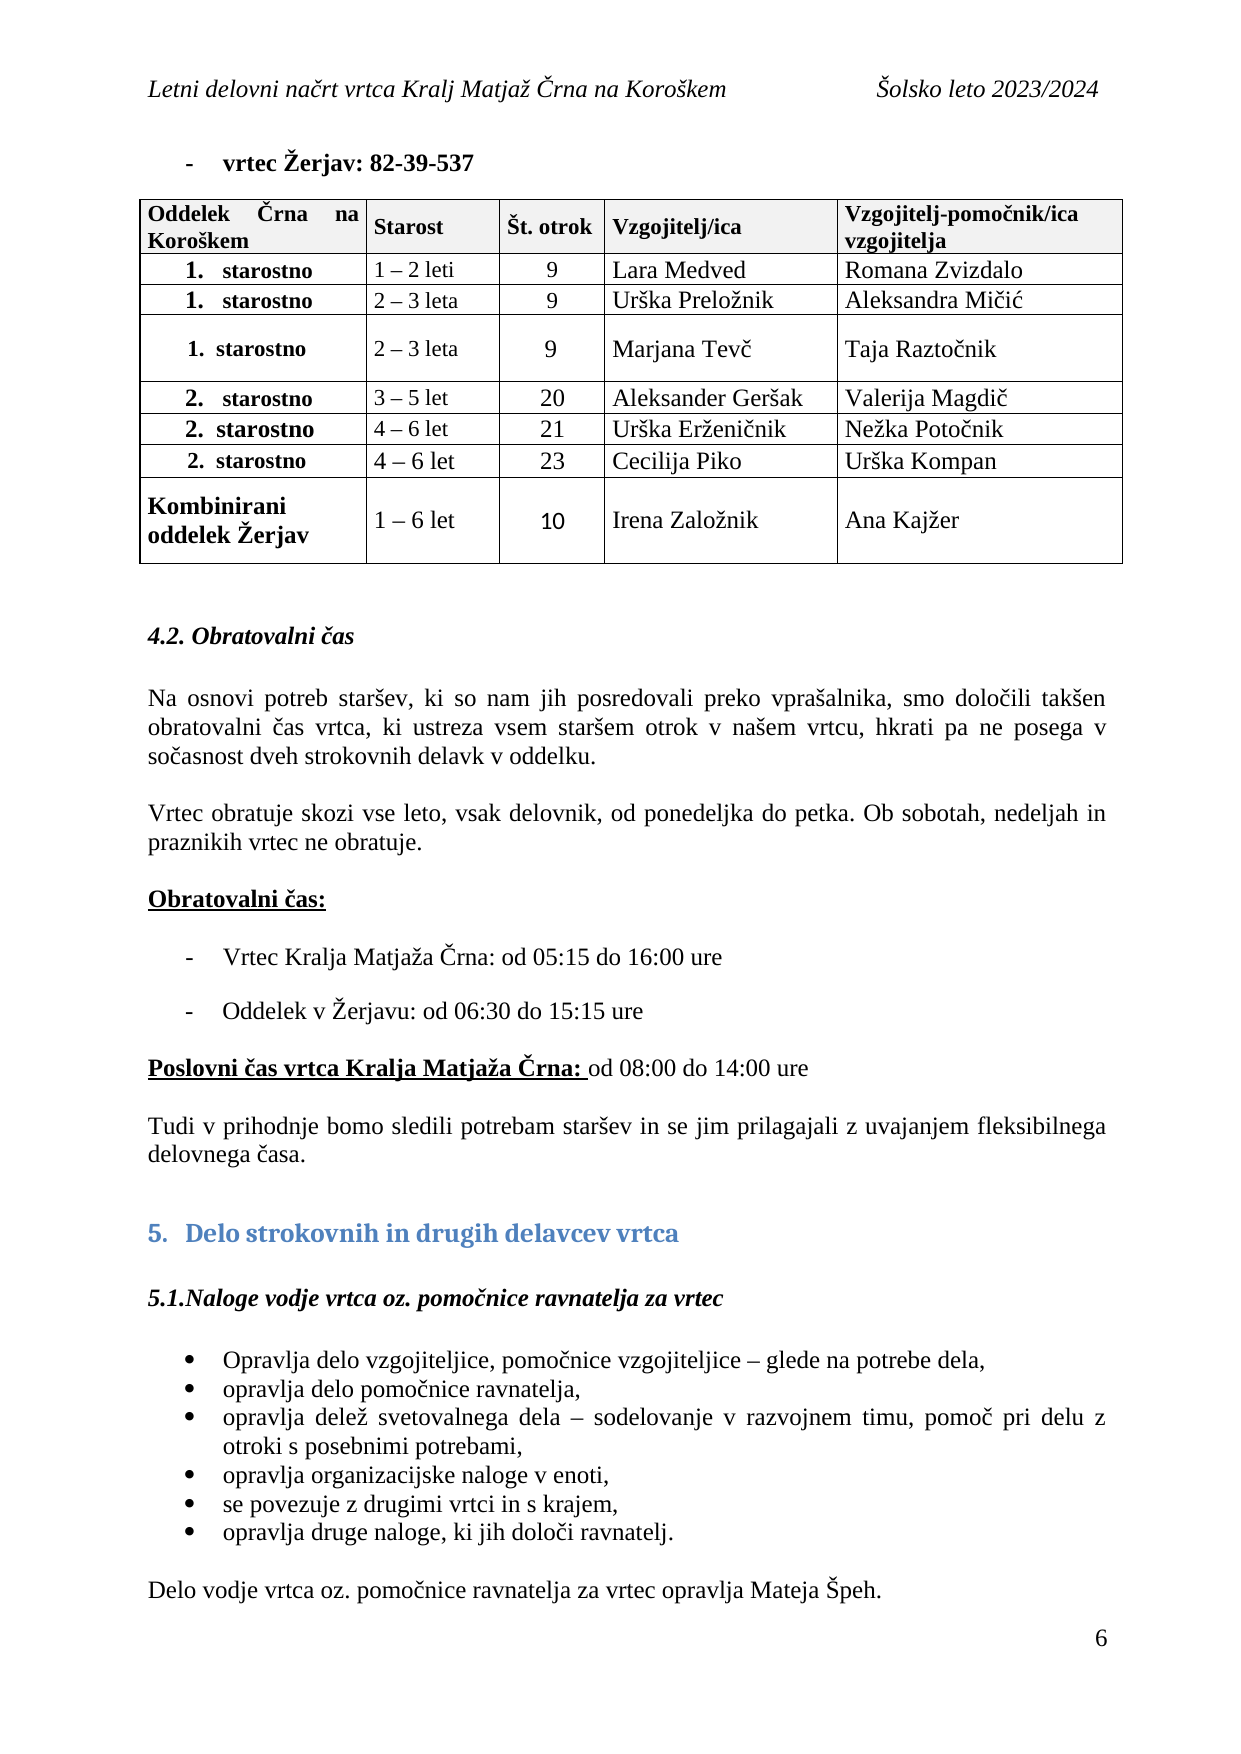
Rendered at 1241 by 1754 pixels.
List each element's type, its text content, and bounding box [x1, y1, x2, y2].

subtitle Delo strokovnih in drugih delavcev vrtca [148, 1218, 1107, 1249]
table_cell Irena Založnik [605, 478, 837, 562]
table_header Vzgojitelj-pomočnik/ica vzgojitelja [838, 200, 1122, 253]
table_cell 9 [500, 285, 604, 314]
table_cell 2 – 3 leta [367, 315, 499, 381]
table_cell 10 [500, 478, 604, 562]
list opravlja delež svetovalnega dela – sodelovanje v razvojnem timu, pomoč pri delu z otroki s posebnimi potrebami, [185, 1402, 1107, 1460]
table_cell starostno [141, 285, 366, 314]
text Poslovni čas vrtca Kralja Matjaža Črna: od 08:00 do 14:00 ure [148, 1053, 1107, 1082]
list se povezuje z drugimi vrtci in s krajem, [185, 1489, 1107, 1517]
table_cell Kombinirani oddelek Žerjav [141, 478, 366, 562]
table_cell 2 – 3 leta [367, 285, 499, 314]
table_cell Marjana Tevč [605, 315, 837, 381]
table_cell Lara Medved [605, 254, 837, 284]
text Delo vodje vrtca oz. pomočnice ravnatelja za vrtec opravlja Mateja Špeh. [148, 1575, 1107, 1604]
table_cell 1 – 2 leti [367, 254, 499, 284]
text Tudi v prihodnje bomo sledili potrebam staršev in se jim prilagajali z uvajanjem fleksibilnega delovnega časa. [148, 1111, 1107, 1168]
table_cell 9 [500, 254, 604, 284]
table_cell 2. starostno [141, 414, 366, 444]
list Opravlja delo vzgojiteljice, pomočnice vzgojiteljice – glede na potrebe dela, [185, 1345, 1107, 1374]
table_header Vzgojitelj/ica [605, 200, 837, 253]
table_cell Valerija Magdič [838, 382, 1122, 412]
table_cell 4 – 6 let [367, 445, 499, 477]
table_cell Urška Erženičnik [605, 414, 837, 444]
list vrtec Žerjav: 82-39-537 [185, 148, 1107, 176]
table_cell Ana Kajžer [838, 478, 1122, 562]
table_cell 21 [500, 414, 604, 444]
table_header Starost [367, 200, 499, 253]
table_cell starostno [141, 382, 366, 412]
table_header Oddelek Črna na Koroškem [141, 200, 366, 253]
table_header Št. otrok [500, 200, 604, 253]
table_cell 9 [500, 315, 604, 381]
list Oddelek v Žerjavu: od 06:30 do 15:15 ure [185, 996, 1107, 1024]
table_cell 4 – 6 let [367, 414, 499, 444]
table_cell 1 – 6 let [367, 478, 499, 562]
list opravlja delo pomočnice ravnatelja, [185, 1374, 1107, 1402]
table_cell 23 [500, 445, 604, 477]
table_cell starostno [141, 254, 366, 284]
text Vrtec obratuje skozi vse leto, vsak delovnik, od ponedeljka do petka. Ob sobotah, nedeljah in praznikih vrtec ne obratuje. [148, 798, 1107, 856]
table_cell Taja Raztočnik [838, 315, 1122, 381]
table_cell Romana Zvizdalo [838, 254, 1122, 284]
table_cell Urška Kompan [838, 445, 1122, 477]
list Vrtec Kralja Matjaža Črna: od 05:15 do 16:00 ure [185, 942, 1107, 971]
table_cell 1. starostno [141, 315, 366, 381]
list opravlja organizacijske naloge v enoti, [185, 1460, 1107, 1489]
table_cell Cecilija Piko [605, 445, 837, 477]
table_cell 2. starostno [141, 445, 366, 477]
text 4.2. Obratovalni čas [148, 621, 1107, 650]
text Obratovalni čas: [148, 884, 1107, 913]
table_cell Aleksandra Mičić [838, 285, 1122, 314]
table_cell 3 – 5 let [367, 382, 499, 412]
text Na osnovi potreb staršev, ki so nam jih posredovali preko vprašalnika, smo določili takšen obratovalni čas vrtca, ki ustreza vsem staršem otrok v našem vrtcu, hkrati pa ne posega v sočasnost dveh strokovnih delavk v oddelku. [148, 683, 1107, 769]
table_cell 20 [500, 382, 604, 412]
list opravlja druge naloge, ki jih določi ravnatelj. [185, 1517, 1107, 1546]
table_cell Nežka Potočnik [838, 414, 1122, 444]
text 5.1.Naloge vodje vrtca oz. pomočnice ravnatelja za vrtec [148, 1283, 1107, 1311]
table_cell Urška Preložnik [605, 285, 837, 314]
table_cell Aleksander Geršak [605, 382, 837, 412]
